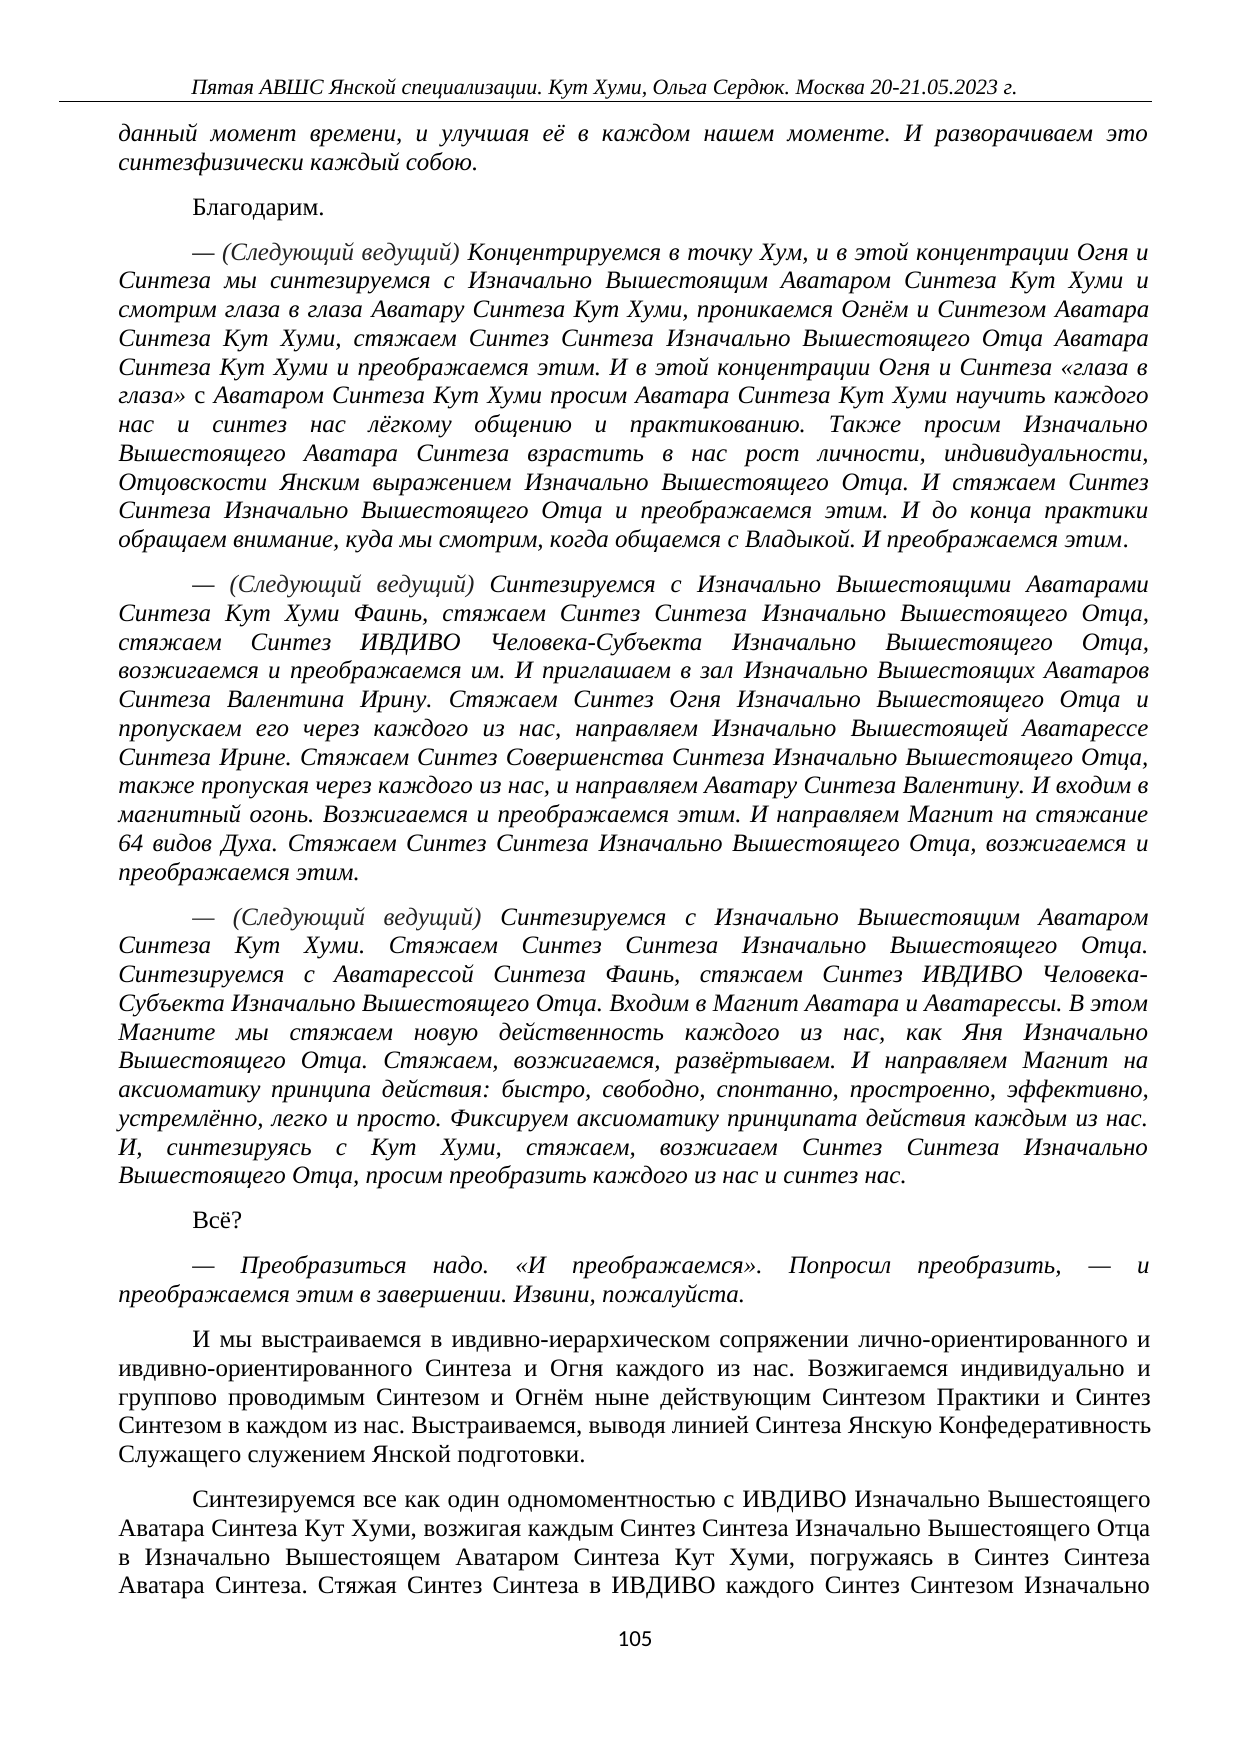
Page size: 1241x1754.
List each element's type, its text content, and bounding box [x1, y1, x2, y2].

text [118, 1484, 1152, 1599]
text — (Следующий ведущий) Концентрируемся в точку Хум, и в этой концентрации Огня и Синтеза мы синтезируемся с Изначально Вышестоящим Аватаром Синтеза Кут Хуми и смотрим глаза в глаза Аватару Синтеза Кут Хуми, проникаемся Огнём и Синтезом Аватара Синтеза Кут Хуми, стяжаем Синтез Синтеза Изначально Вышестоящего Отца Аватара Синтеза Кут Хуми и преображаемся этим. И в этой концентрации Огня и Синтеза «глаза в глаза» с Аватаром Синтеза Кут Хуми просим Аватара Синтеза Кут Хуми научить каждого нас и синтез нас лёгкому общению и практикованию. Также просим Изначально Вышестоящего Аватара Синтеза взрастить в нас рост личности, индивидуальности, Отцовскости Янским выражением Изначально Вышестоящего Отца. И стяжаем Синтез Синтеза Изначально Вышестоящего Отца и преображаемся этим. И до конца практики обращаем внимание, куда мы смотрим, когда общаемся с Владыкой. И преображаемся этим. [118, 237, 1152, 553]
text Всё? [118, 1206, 1152, 1234]
text — Преобразиться надо. «И преображаемся». Попросил преобразить, — и преображаемся этим в завершении. Извини, пожалуйста. [118, 1251, 1152, 1308]
text — (Следующий ведущий) Синтезируемся с Изначально Вышестоящим Аватаром Синтеза Кут Хуми. Стяжаем Синтез Синтеза Изначально Вышестоящего Отца. Синтезируемся с Аватарессой Синтеза Фаинь, стяжаем Синтез ИВДИВО Человека-Субъекта Изначально Вышестоящего Отца. Входим в Магнит Аватара и Аватарессы. В этом Магните мы стяжаем новую действенность каждого из нас, как Яня Изначально Вышестоящего Отца. Стяжаем, возжигаемся, развёртываем. И направляем Магнит на аксиоматику принципа действия: быстро, свободно, спонтанно, простроенно, эффективно, устремлённо, легко и просто. Фиксируем аксиоматику принципата действия каждым из нас. И, синтезируясь с Кут Хуми, стяжаем, возжигаем Синтез Синтеза Изначально Вышестоящего Отца, просим преобразить каждого из нас и синтез нас. [118, 902, 1152, 1189]
text И мы выстраиваемся в ивдивно-иерархическом сопряжении лично-ориентированного и ивдивно-ориентированного Синтеза и Огня каждого из нас. Возжигаемся индивидуально и группово проводимым Синтезом и Огнём ныне действующим Синтезом Практики и Синтез Синтезом в каждом из нас. Выстраиваемся, выводя линией Синтеза Янскую Конфедеративность Служащего служением Янской подготовки. [118, 1324, 1152, 1468]
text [118, 118, 1152, 176]
text — (Следующий ведущий) Синтезируемся с Изначально Вышестоящими Аватарами Синтеза Кут Хуми Фаинь, стяжаем Синтез Синтеза Изначально Вышестоящего Отца, стяжаем Синтез ИВДИВО Человека-Субъекта Изначально Вышестоящего Отца, возжигаемся и преображаемся им. И приглашаем в зал Изначально Вышестоящих Аватаров Синтеза Валентина Ирину. Стяжаем Синтез Огня Изначально Вышестоящего Отца и пропускаем его через каждого из нас, направляем Изначально Вышестоящей Аватарессе Синтеза Ирине. Стяжаем Синтез Совершенства Синтеза Изначально Вышестоящего Отца, также пропуская через каждого из нас, и направляем Аватару Синтеза Валентину. И входим в магнитный огонь. Возжигаемся и преображаемся этим. И направляем Магнит на стяжание 64 видов Духа. Стяжаем Синтез Синтеза Изначально Вышестоящего Отца, возжигаемся и преображаемся этим. [118, 569, 1152, 886]
text Благодарим. [118, 192, 1152, 221]
